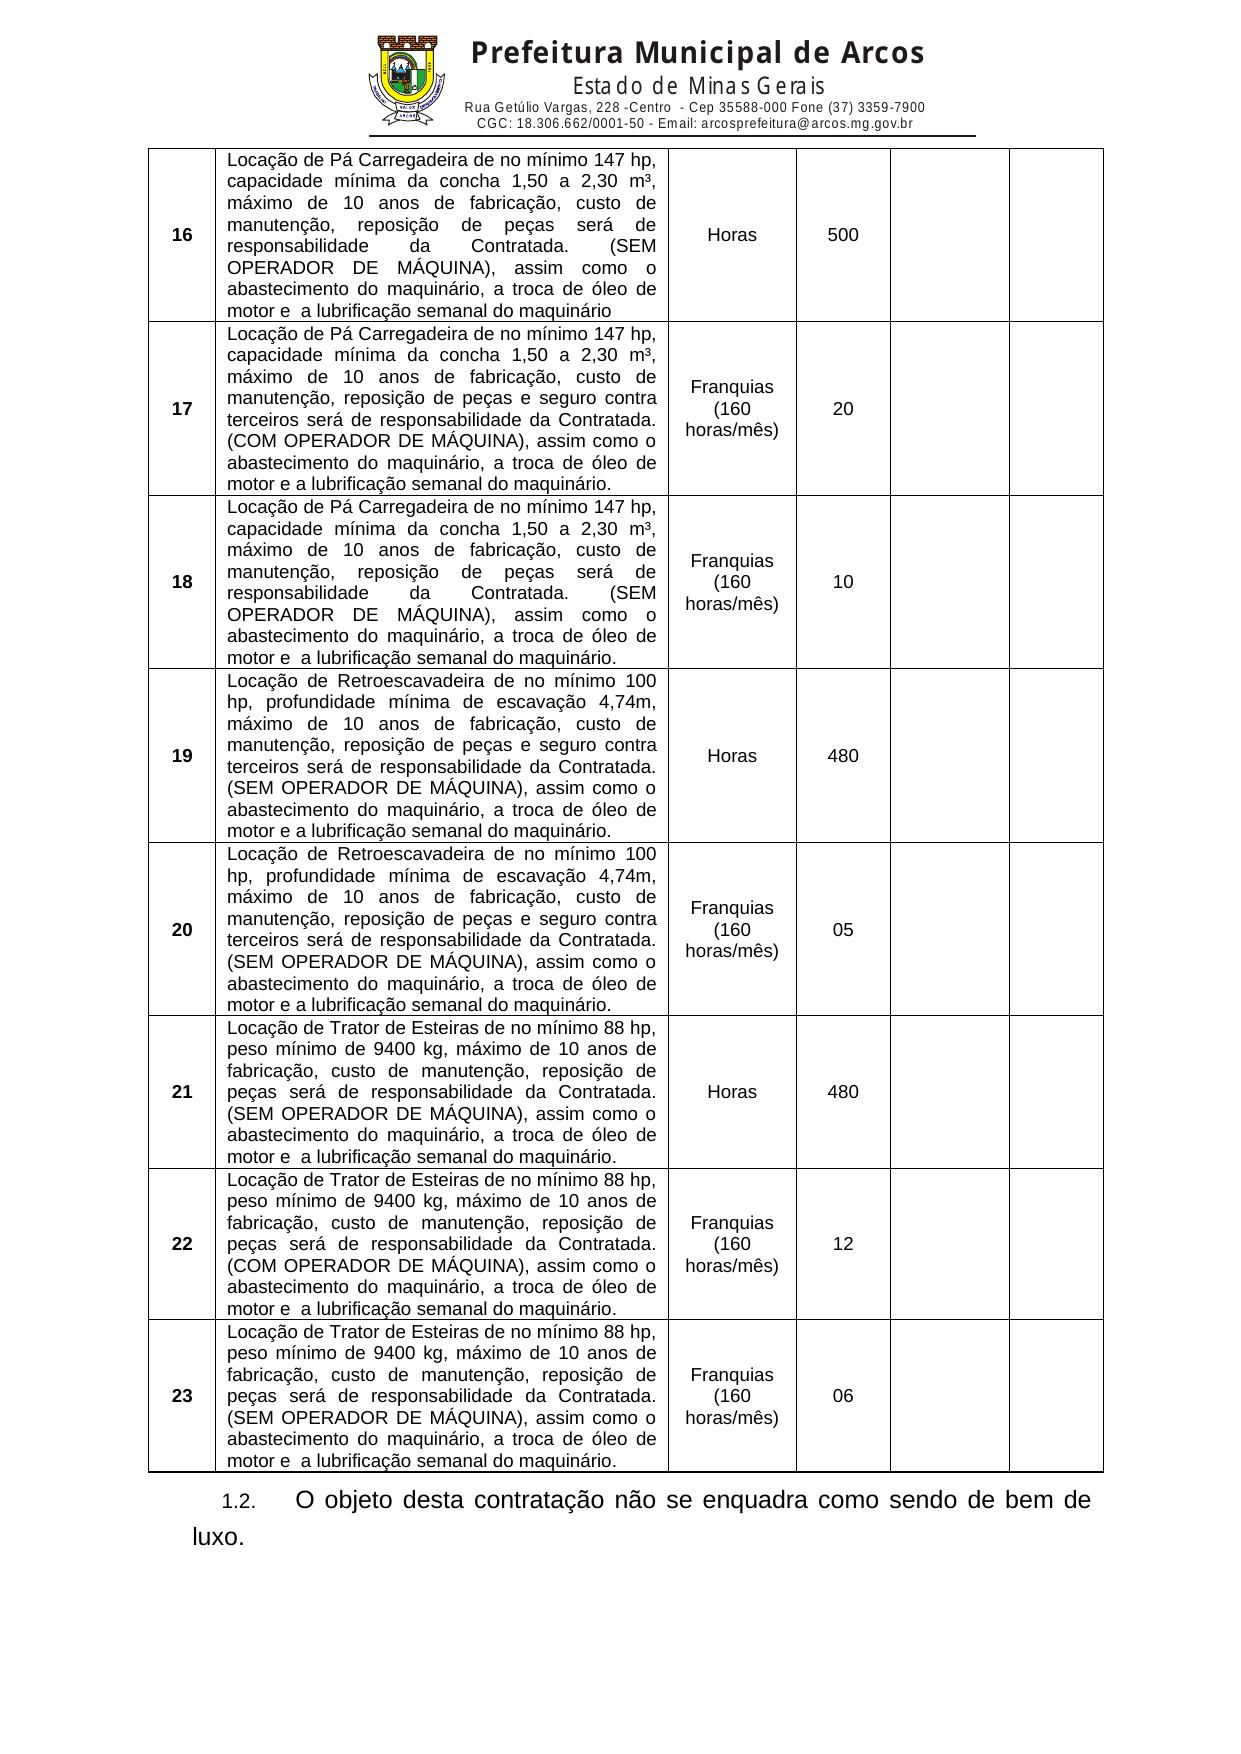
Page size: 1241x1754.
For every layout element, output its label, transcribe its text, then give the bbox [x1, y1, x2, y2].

table_cell 06 [797, 1320, 890, 1471]
table_cell Locação de Retroescavadeira de no mínimo 100 hp, profundidade mínima de escavação 4,74m, máximo de 10 anos de fabricação, custo de manutenção, reposição de peças e seguro contra terceiros será de responsabilidade da Contratada. (SEM OPERADOR DE MÁQUINA), assim como o abastecimento do maquinário, a troca de óleo de motor e a lubrificação semanal do maquinário. [216, 843, 668, 1015]
table_cell 19 [149, 669, 215, 842]
table_cell 500 [797, 149, 890, 321]
table_cell [891, 843, 1009, 1015]
table_cell 18 [149, 496, 215, 668]
table_cell Locação de Trator de Esteiras de no mínimo 88 hp, peso mínimo de 9400 kg, máximo de 10 anos de fabricação, custo de manutenção, reposição de peças será de responsabilidade da Contratada. (SEM OPERADOR DE MÁQUINA), assim como o abastecimento do maquinário, a troca de óleo de motor e a lubrificação semanal do maquinário. [216, 1320, 668, 1471]
table_cell 22 [149, 1169, 215, 1319]
table_cell [891, 149, 1009, 321]
table_cell [1010, 496, 1103, 668]
table_cell [891, 322, 1009, 495]
table_cell [891, 669, 1009, 842]
table_cell 20 [797, 322, 890, 495]
table_cell Franquias (160 horas/mês) [669, 496, 796, 668]
table_cell [1010, 322, 1103, 495]
table_cell [1010, 1320, 1103, 1471]
table_cell Locação de Retroescavadeira de no mínimo 100 hp, profundidade mínima de escavação 4,74m, máximo de 10 anos de fabricação, custo de manutenção, reposição de peças e seguro contra terceiros será de responsabilidade da Contratada. (SEM OPERADOR DE MÁQUINA), assim como o abastecimento do maquinário, a troca de óleo de motor e a lubrificação semanal do maquinário. [216, 669, 668, 842]
table_cell Franquias (160 horas/mês) [669, 1320, 796, 1471]
table_cell 12 [797, 1169, 890, 1319]
table_cell [891, 1169, 1009, 1319]
table_cell 21 [149, 1016, 215, 1167]
table_cell Locação de Trator de Esteiras de no mínimo 88 hp, peso mínimo de 9400 kg, máximo de 10 anos de fabricação, custo de manutenção, reposição de peças será de responsabilidade da Contratada. (COM OPERADOR DE MÁQUINA), assim como o abastecimento do maquinário, a troca de óleo de motor e a lubrificação semanal do maquinário. [216, 1169, 668, 1319]
table_cell [1010, 1016, 1103, 1167]
table_cell Horas [669, 1016, 796, 1167]
table_cell 20 [149, 843, 215, 1015]
table_cell 10 [797, 496, 890, 668]
table_cell Horas [669, 149, 796, 321]
table_cell 480 [797, 669, 890, 842]
table_cell [1010, 1169, 1103, 1319]
table_cell [1010, 669, 1103, 842]
table_cell Franquias (160 horas/mês) [669, 1169, 796, 1319]
table_cell 480 [797, 1016, 890, 1167]
text O objeto desta contratação não se enquadra como sendo de bem de luxo. [192, 1485, 1093, 1551]
table_cell Franquias (160 horas/mês) [669, 322, 796, 495]
table_cell [1010, 843, 1103, 1015]
table_cell Franquias (160 horas/mês) [669, 843, 796, 1015]
table_cell Locação de Trator de Esteiras de no mínimo 88 hp, peso mínimo de 9400 kg, máximo de 10 anos de fabricação, custo de manutenção, reposição de peças será de responsabilidade da Contratada. (SEM OPERADOR DE MÁQUINA), assim como o abastecimento do maquinário, a troca de óleo de motor e a lubrificação semanal do maquinário. [216, 1016, 668, 1167]
table_cell Horas [669, 669, 796, 842]
table_cell [1010, 149, 1103, 321]
table_cell [891, 1016, 1009, 1167]
table_cell Locação de Pá Carregadeira de no mínimo 147 hp, capacidade mínima da concha 1,50 a 2,30 m³, máximo de 10 anos de fabricação, custo de manutenção, reposição de peças será de responsabilidade da Contratada. (SEM OPERADOR DE MÁQUINA), assim como o abastecimento do maquinário, a troca de óleo de motor e a lubrificação semanal do maquinário. [216, 496, 668, 668]
table_cell 17 [149, 322, 215, 495]
table_cell [891, 1320, 1009, 1471]
table_cell 16 [149, 149, 215, 321]
table_cell Locação de Pá Carregadeira de no mínimo 147 hp, capacidade mínima da concha 1,50 a 2,30 m³, máximo de 10 anos de fabricação, custo de manutenção, reposição de peças será de responsabilidade da Contratada. (SEM OPERADOR DE MÁQUINA), assim como o abastecimento do maquinário, a troca de óleo de motor e a lubrificação semanal do maquinário [216, 149, 668, 321]
table_cell 23 [149, 1320, 215, 1471]
table_cell [891, 496, 1009, 668]
table_cell 05 [797, 843, 890, 1015]
